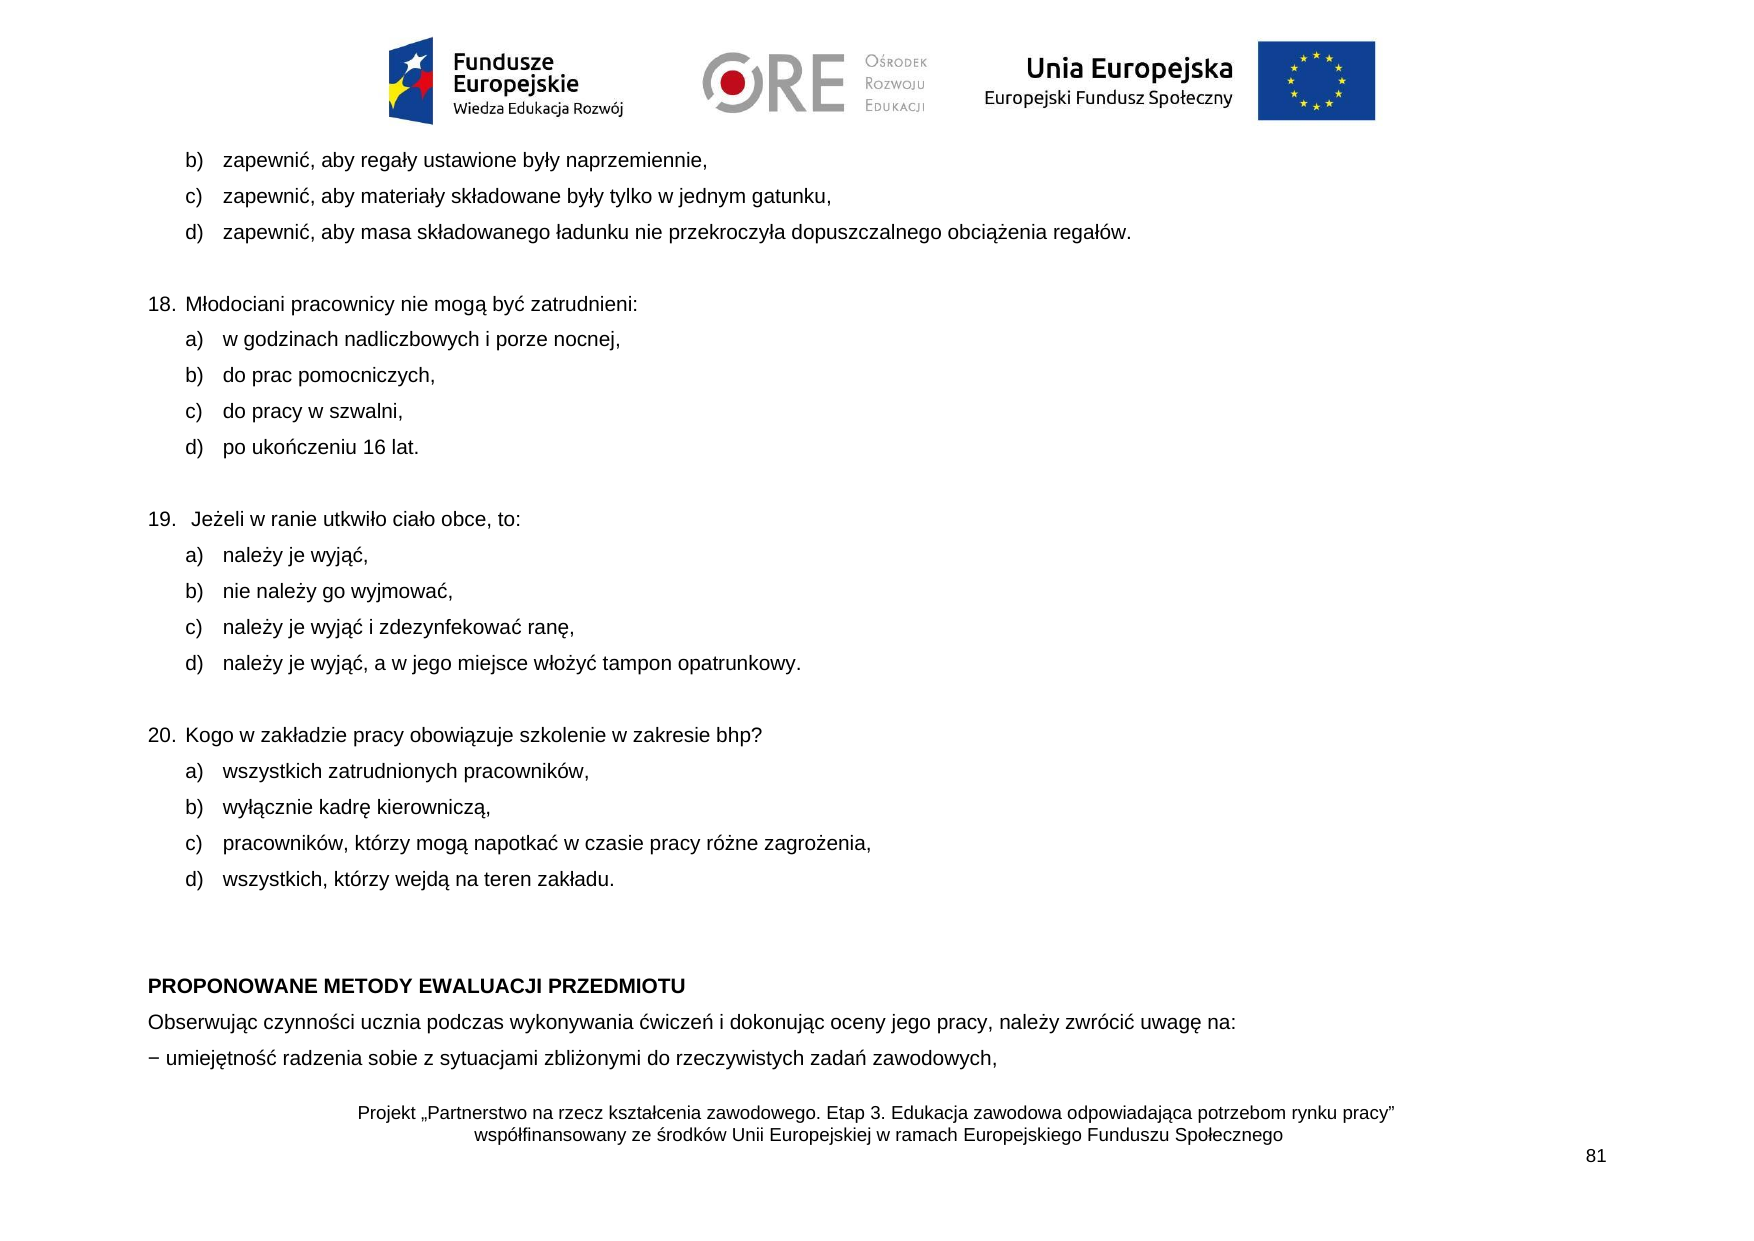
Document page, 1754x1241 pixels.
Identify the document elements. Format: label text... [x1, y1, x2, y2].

text Obserwując czynności ucznia podczas wykonywania ćwiczeń i dokonując oceny jego pracy, należy zwrócić uwagę na: [148, 1010, 1606, 1034]
list nie należy go wyjmować, [185, 579, 1606, 603]
list należy je wyjąć i zdezynfekować ranę, [185, 615, 1606, 639]
list Kogo w zakładzie pracy obowiązuje szkolenie w zakresie bhp? [148, 723, 1606, 747]
list Jeżeli w ranie utkwiło ciało obce, to: [148, 507, 1606, 531]
list do prac pomocniczych, [185, 363, 1606, 387]
list wszystkich zatrudnionych pracowników, [185, 758, 1606, 782]
list w godzinach nadliczbowych i porze nocnej, [185, 327, 1606, 351]
list pracowników, którzy mogą napotkać w czasie pracy różne zagrożenia, [185, 830, 1606, 854]
list wyłącznie kadrę kierowniczą, [185, 794, 1606, 818]
list po ukończeniu 16 lat. [185, 435, 1606, 459]
list należy je wyjąć, [185, 543, 1606, 567]
list zapewnić, aby masa składowanego ładunku nie przekroczyła dopuszczalnego obciążenia regałów. [185, 219, 1606, 243]
list Młodociani pracownicy nie mogą być zatrudnieni: [148, 291, 1606, 315]
text PROPONOWANE METODY EWALUACJI PRZEDMIOTU [148, 974, 1606, 998]
list zapewnić, aby regały ustawione były naprzemiennie, [185, 148, 1606, 172]
list należy je wyjąć, a w jego miejsce włożyć tampon opatrunkowy. [185, 651, 1606, 675]
picture [367, 15, 1402, 146]
list do pracy w szwalni, [185, 399, 1606, 423]
list zapewnić, aby materiały składowane były tylko w jednym gatunku, [185, 183, 1606, 207]
text − umiejętność radzenia sobie z sytuacjami zbliżonymi do rzeczywistych zadań zawodowych, [148, 1046, 1606, 1070]
list wszystkich, którzy wejdą na teren zakładu. [185, 866, 1606, 890]
